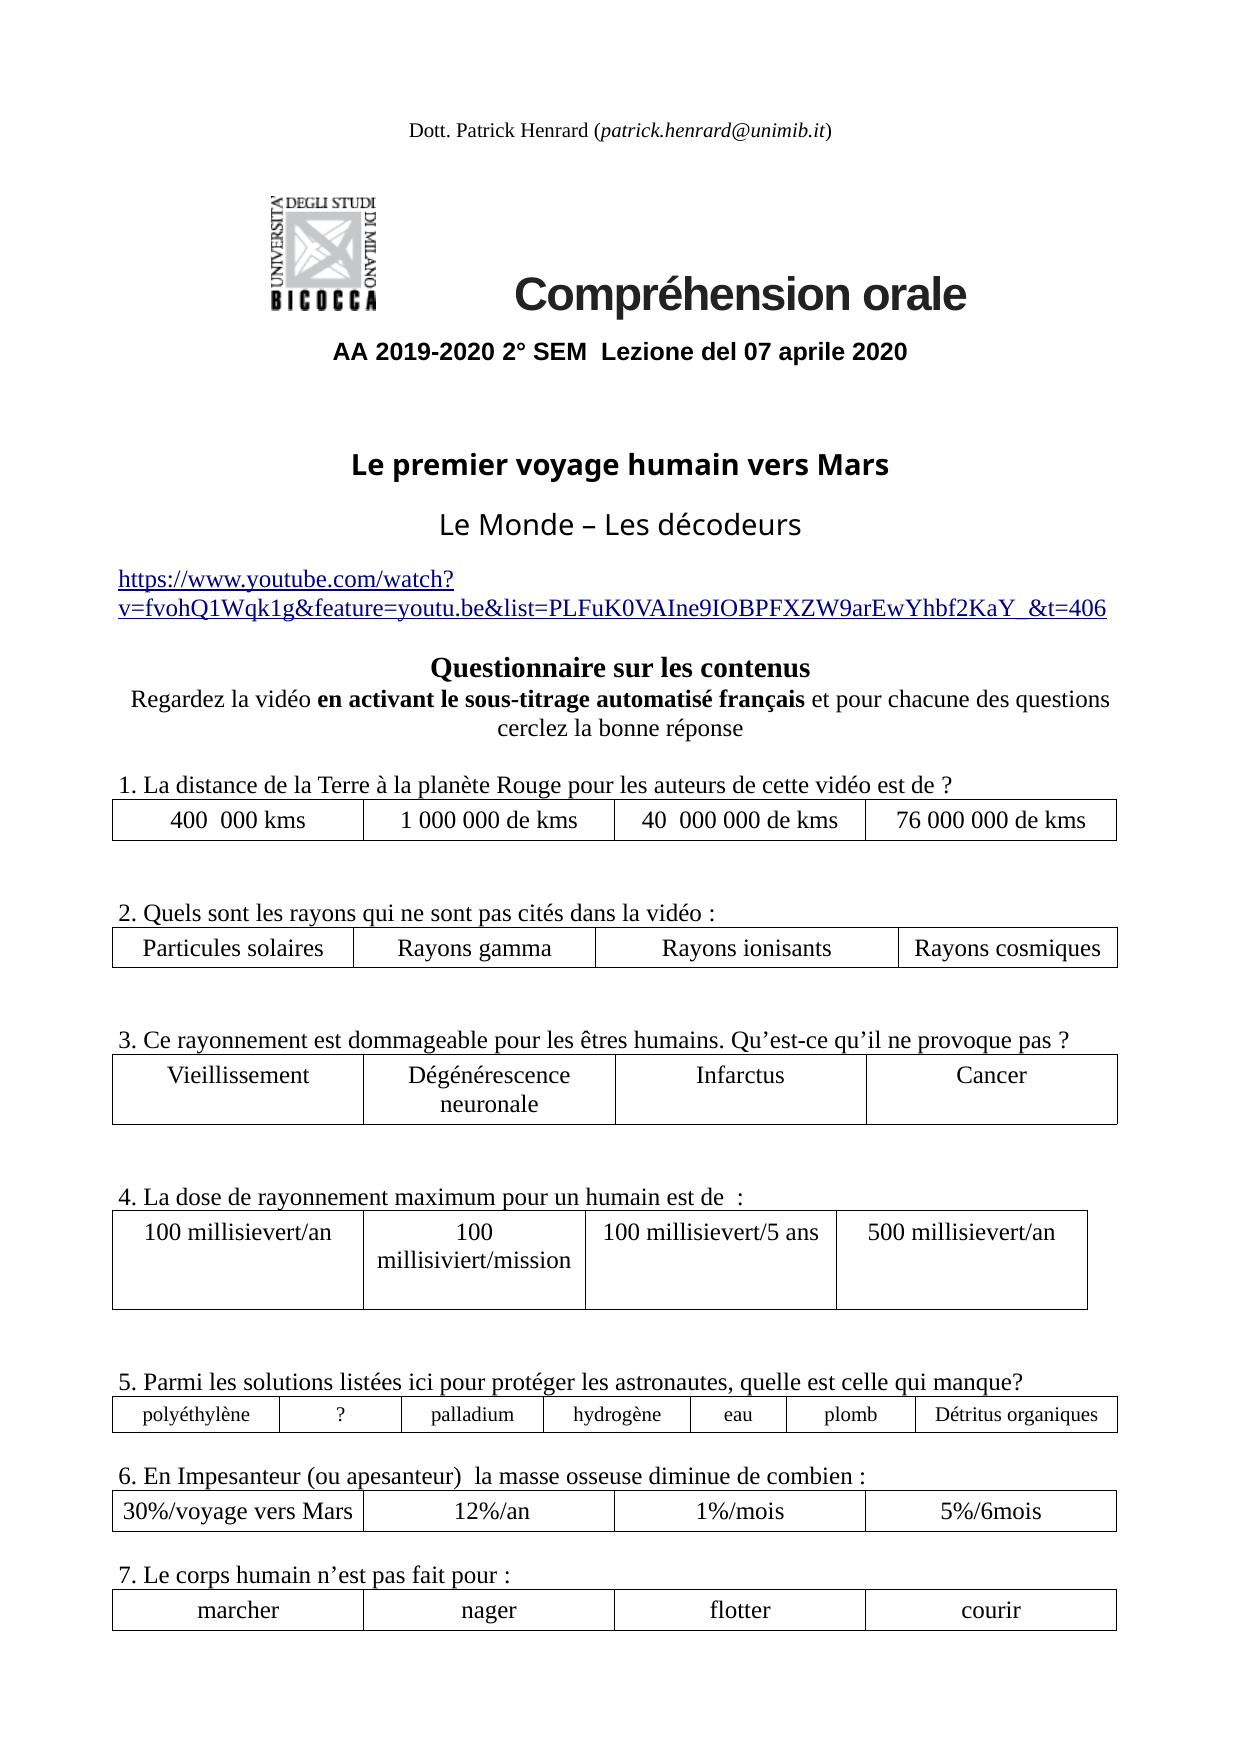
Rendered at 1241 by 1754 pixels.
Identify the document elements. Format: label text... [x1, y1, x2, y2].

table_header courir [866, 1590, 1116, 1629]
text 4. La dose de rayonnement maximum pour un humain est de : [118, 1182, 1122, 1210]
table_header nager [364, 1590, 614, 1629]
text https://www.youtube.com/watch?v=fvohQ1Wqk1g&feature=youtu.be&list=PLFuK0VAIne9IOBPFXZW9arEwYhbf2KaY_&t=406 [118, 564, 1122, 622]
subtitle Compréhension orale [118, 197, 1122, 321]
text Regardez la vidéo en activant le sous-titrage automatisé français et pour chacune des questions cerclez la bonne réponse [118, 684, 1122, 742]
table_header Rayons ionisants [596, 928, 898, 967]
table_header flotter [615, 1590, 865, 1629]
table_header 1 000 000 de kms [364, 800, 614, 840]
table_header ? [280, 1397, 401, 1432]
table_header 100 millisiviert/mission [364, 1211, 585, 1309]
table_header 40 000 000 de kms [615, 800, 865, 840]
table_header polyéthylène [113, 1397, 279, 1432]
table_header 1%/mois [615, 1491, 865, 1531]
text 6. En Impesanteur (ou apesanteur) la masse osseuse diminue de combien : [118, 1461, 1122, 1490]
table_header 76 000 000 de kms [866, 800, 1116, 840]
table_header palladium [402, 1397, 543, 1432]
table_header marcher [113, 1590, 363, 1629]
table_header Particules solaires [113, 928, 353, 967]
picture [271, 196, 376, 311]
table_header 12%/an [364, 1491, 614, 1531]
table_header Vieillissement [113, 1055, 363, 1123]
table_header 500 millisievert/an [837, 1211, 1087, 1309]
table_header 100 millisievert/an [113, 1211, 363, 1309]
table_header Cancer [867, 1055, 1117, 1123]
table_header eau [691, 1397, 786, 1432]
table_header Détritus organiques [916, 1397, 1117, 1432]
table_header 5%/6mois [866, 1491, 1116, 1531]
table_header Dégénérescence neuronale [364, 1055, 615, 1123]
text 2. Quels sont les rayons qui ne sont pas cités dans la vidéo : [118, 898, 1122, 927]
text 3. Ce rayonnement est dommageable pour les êtres humains. Qu’est-ce qu’il ne provoque pas ? [118, 1025, 1122, 1054]
table_header Rayons cosmiques [899, 928, 1117, 967]
table_header 100 millisievert/5 ans [586, 1211, 836, 1309]
table_header hydrogène [544, 1397, 690, 1432]
subtitle AA 2019-2020 2° SEM Lezione del 07 aprile 2020 [118, 333, 1122, 366]
text 7. Le corps humain n’est pas fait pour : [118, 1560, 1122, 1589]
table_header Infarctus [616, 1055, 866, 1123]
table_header 400 000 kms [113, 800, 363, 840]
text Le premier voyage humain vers Mars [118, 444, 1122, 483]
text Le Monde – Les décodeurs [118, 504, 1122, 544]
text Questionnaire sur les contenus [118, 651, 1122, 684]
table_header Rayons gamma [354, 928, 595, 967]
text 1. La distance de la Terre à la planète Rouge pour les auteurs de cette vidéo est de ? [118, 770, 1122, 799]
table_header 30%/voyage vers Mars [113, 1491, 363, 1531]
table_header plomb [787, 1397, 915, 1432]
text 5. Parmi les solutions listées ici pour protéger les astronautes, quelle est celle qui manque? [118, 1367, 1122, 1396]
